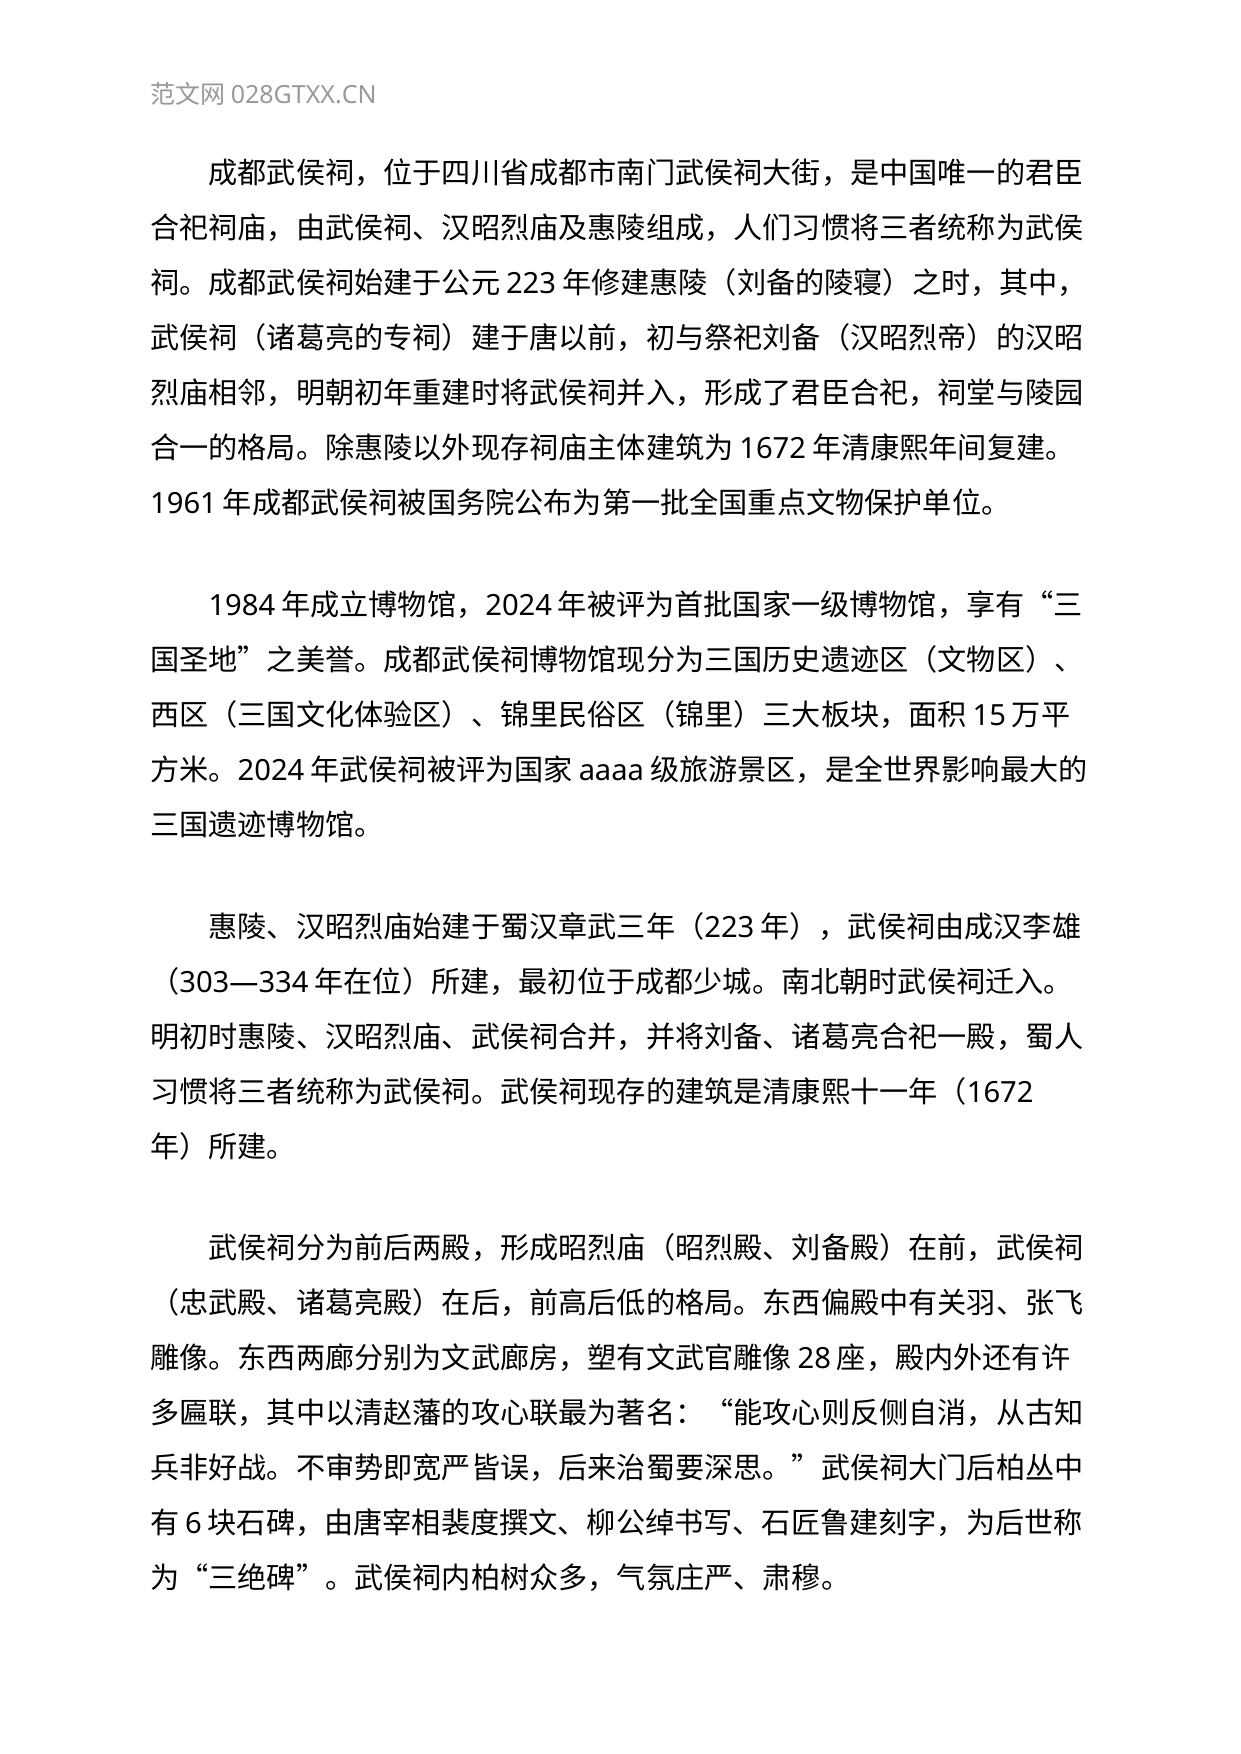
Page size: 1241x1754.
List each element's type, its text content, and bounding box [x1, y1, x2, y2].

text 惠陵、汉昭烈庙始建于蜀汉章武三年（223年），武侯祠由成汉李雄（303—334年在位）所建，最初位于成都少城。南北朝时武侯祠迁入。明初时惠陵、汉昭烈庙、武侯祠合并，并将刘备、诸葛亮合祀一殿，蜀人习惯将三者统称为武侯祠。武侯祠现存的建筑是清康熙十一年（1672年）所建。 [150, 903, 1090, 1165]
text 武侯祠分为前后两殿，形成昭烈庙（昭烈殿、刘备殿）在前，武侯祠（忠武殿、诸葛亮殿）在后，前高后低的格局。东西偏殿中有关羽、张飞雕像。东西两廊分别为文武廊房，塑有文武官雕像28座，殿内外还有许多匾联，其中以清赵藩的攻心联最为著名：“能攻心则反侧自消，从古知兵非好战。不审势即宽严皆误，后来治蜀要深思。”武侯祠大门后柏丛中有6块石碑，由唐宰相裴度撰文、柳公绰书写、石匠鲁建刻字，为后世称为“三绝碑”。武侯祠内柏树众多，气氛庄严、肃穆。 [150, 1225, 1090, 1597]
text 1984年成立博物馆，2024年被评为首批国家一级博物馆，享有“三国圣地”之美誉。成都武侯祠博物馆现分为三国历史遗迹区（文物区）、西区（三国文化体验区）、锦里民俗区（锦里）三大板块，面积15万平方米。2024年武侯祠被评为国家aaaa级旅游景区，是全世界影响最大的三国遗迹博物馆。 [150, 582, 1090, 844]
text 成都武侯祠，位于四川省成都市南门武侯祠大街，是中国唯一的君臣合祀祠庙，由武侯祠、汉昭烈庙及惠陵组成，人们习惯将三者统称为武侯祠。成都武侯祠始建于公元223年修建惠陵（刘备的陵寝）之时，其中，武侯祠（诸葛亮的专祠）建于唐以前，初与祭祀刘备（汉昭烈帝）的汉昭烈庙相邻，明朝初年重建时将武侯祠并入，形成了君臣合祀，祠堂与陵园合一的格局。除惠陵以外现存祠庙主体建筑为1672年清康熙年间复建。1961年成都武侯祠被国务院公布为第一批全国重点文物保护单位。 [150, 150, 1090, 522]
